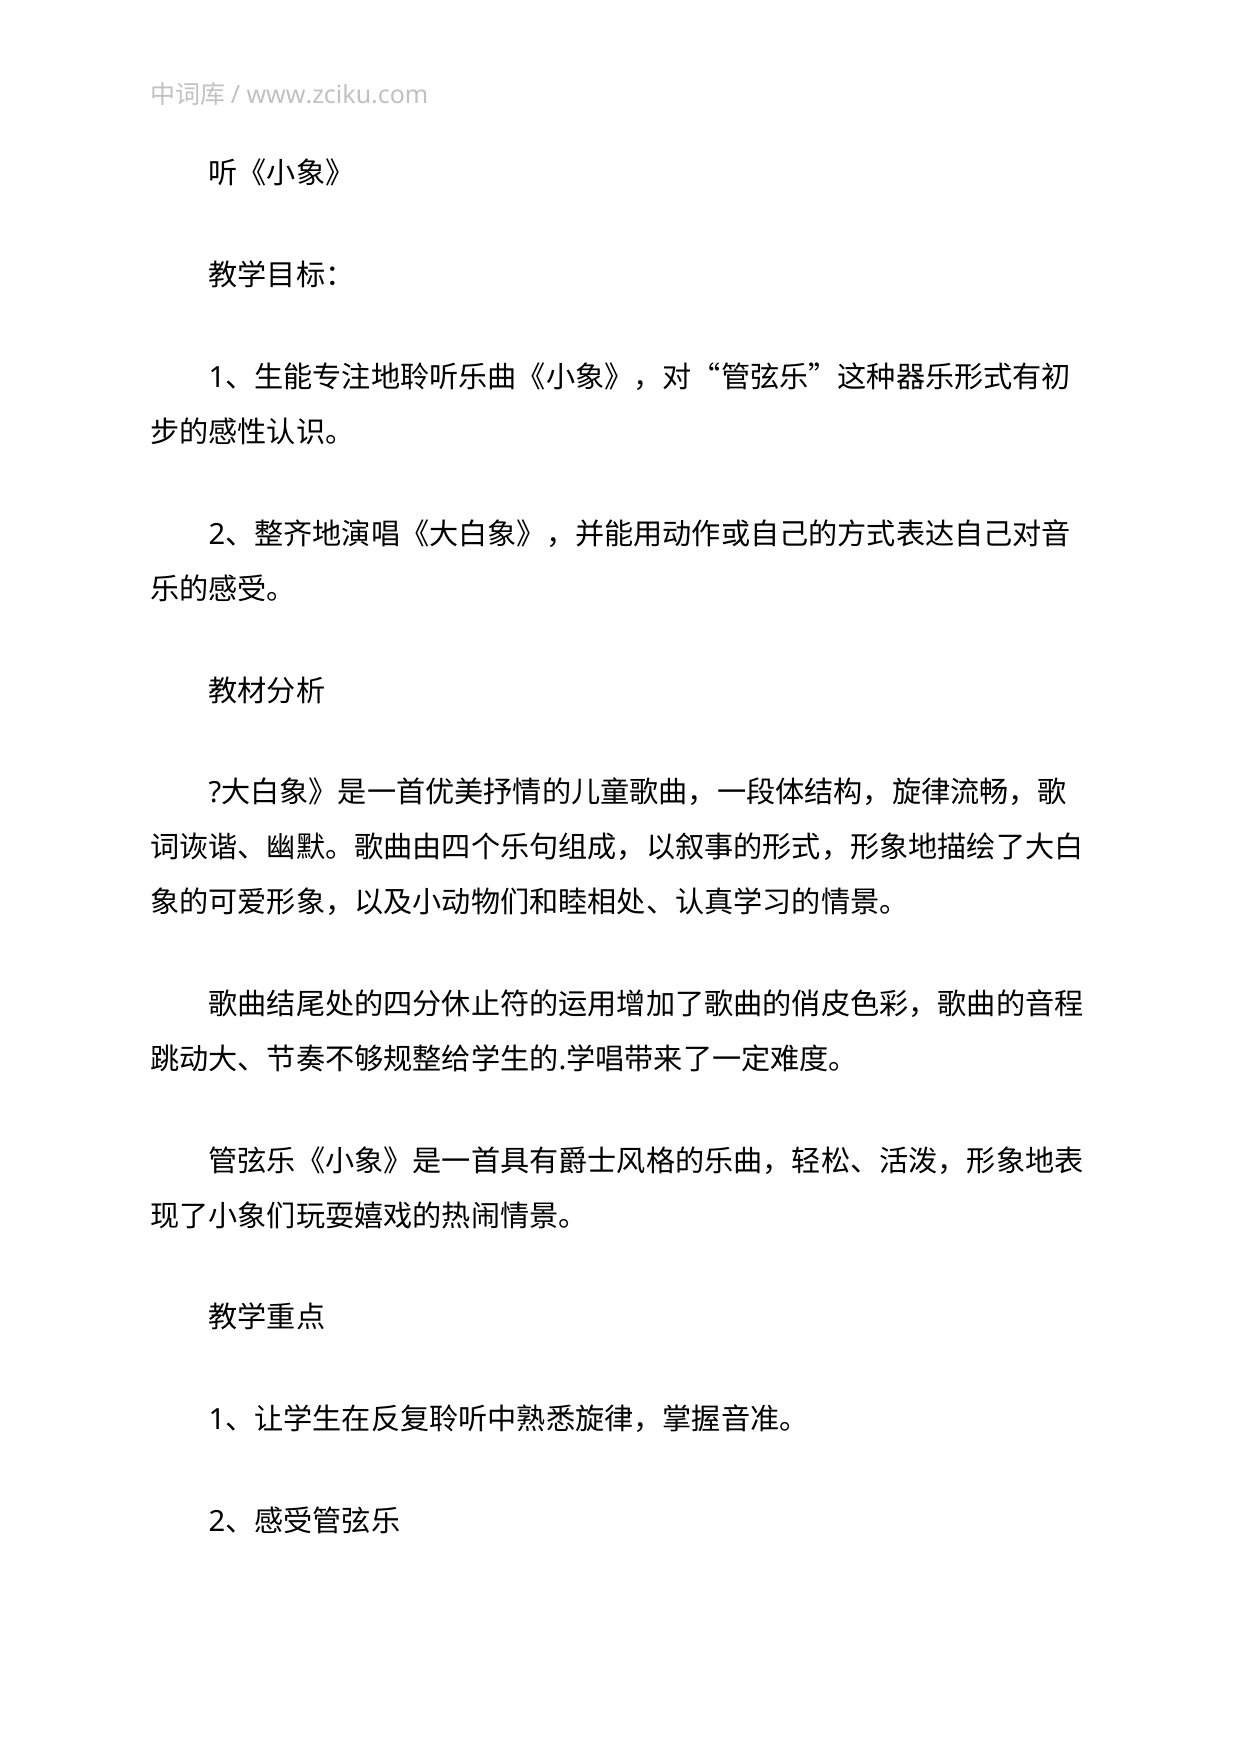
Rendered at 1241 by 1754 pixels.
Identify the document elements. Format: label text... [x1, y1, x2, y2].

text 2、感受管弦乐 [150, 1498, 1090, 1540]
text 教学目标： [150, 252, 1090, 294]
text 管弦乐《小象》是一首具有爵士风格的乐曲，轻松、活泼，形象地表现了小象们玩耍嬉戏的热闹情景。 [150, 1137, 1090, 1234]
text 听《小象》 [150, 150, 1090, 192]
text 1、生能专注地聆听乐曲《小象》，对“管弦乐”这种器乐形式有初步的感性认识。 [150, 353, 1090, 451]
text 歌曲结尾处的四分休止符的运用增加了歌曲的俏皮色彩，歌曲的音程跳动大、节奏不够规整给学生的.学唱带来了一定难度。 [150, 981, 1090, 1078]
text 1、让学生在反复聆听中熟悉旋律，掌握音准。 [150, 1396, 1090, 1438]
text 2、整齐地演唱《大白象》，并能用动作或自己的方式表达自己对音乐的感受。 [150, 510, 1090, 608]
text ?大白象》是一首优美抒情的儿童歌曲，一段体结构，旋律流畅，歌词诙谐、幽默。歌曲由四个乐句组成，以叙事的形式，形象地描绘了大白象的可爱形象，以及小动物们和睦相处、认真学习的情景。 [150, 769, 1090, 921]
text 教学重点 [150, 1294, 1090, 1336]
text 教材分析 [150, 667, 1090, 709]
